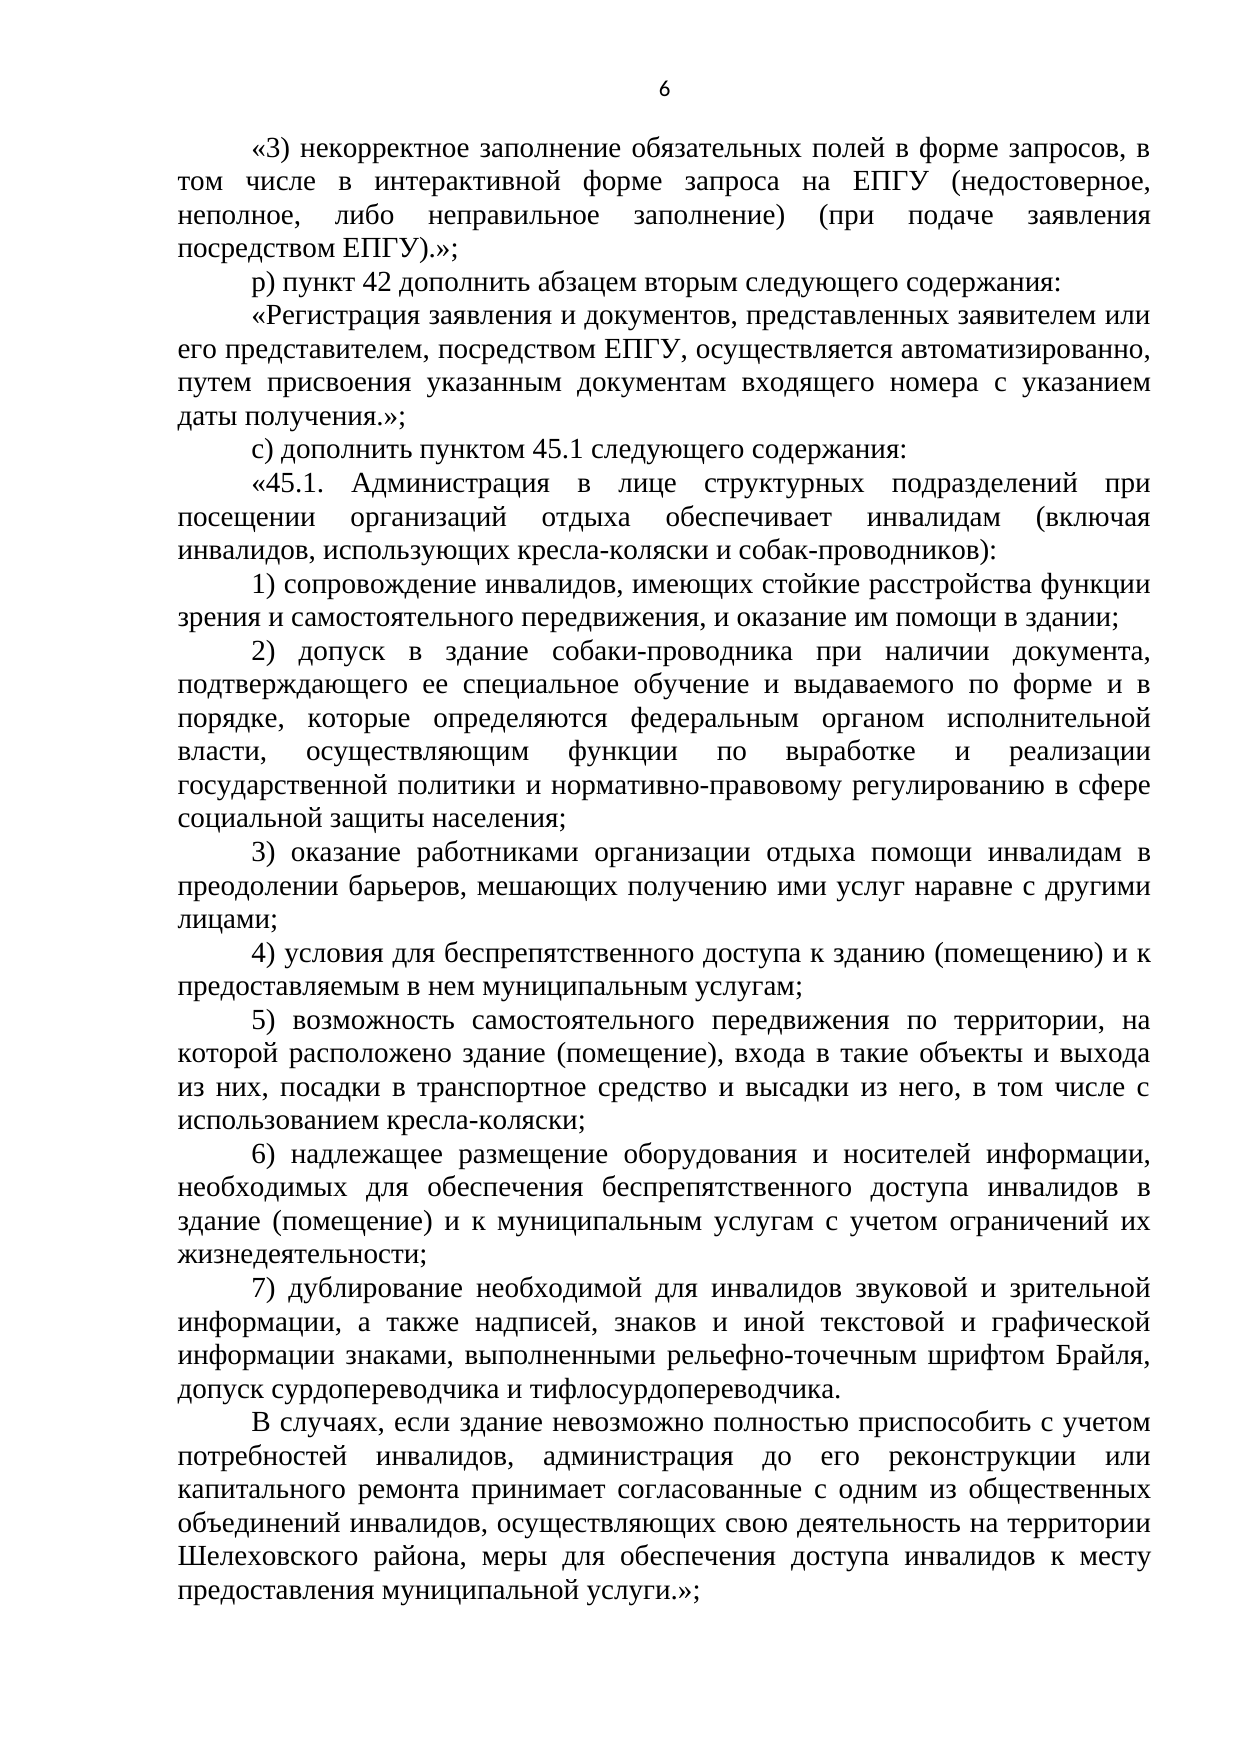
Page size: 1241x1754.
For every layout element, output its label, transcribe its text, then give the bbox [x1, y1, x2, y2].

list р) пункт 42 дополнить абзацем вторым следующего содержания: [177, 264, 1152, 297]
list 4) условия для беспрепятственного доступа к зданию (помещению) и к предоставляемым в нем муниципальным услугам; [177, 935, 1152, 1002]
list 5) возможность самостоятельного передвижения по территории, на которой расположено здание (помещение), входа в такие объекты и выхода из них, посадки в транспортное средство и высадки из него, в том числе с использованием кресла-коляски; [177, 1002, 1152, 1136]
list В случаях, если здание невозможно полностью приспособить с учетом потребностей инвалидов, администрация до его реконструкции или капитального ремонта принимает согласованные с одним из общественных объединений инвалидов, осуществляющих свою деятельность на территории Шелеховского района, меры для обеспечения доступа инвалидов к месту предоставления муниципальной услуги.»; [177, 1404, 1152, 1606]
list 7) дублирование необходимой для инвалидов звуковой и зрительной информации, а также надписей, знаков и иной текстовой и графической информации знаками, выполненными рельефно-точечным шрифтом Брайля, допуск сурдопереводчика и тифлосурдопереводчика. [177, 1270, 1152, 1404]
list «Регистрация заявления и документов, представленных заявителем или его представителем, посредством ЕПГУ, осуществляется автоматизированно, путем присвоения указанным документам входящего номера с указанием даты получения.»; [177, 297, 1152, 432]
list 2) допуск в здание собаки-проводника при наличии документа, подтверждающего ее специальное обучение и выдаваемого по форме и в порядке, которые определяются федеральным органом исполнительной власти, осуществляющим функции по выработке и реализации государственной политики и нормативно-правовому регулированию в сфере социальной защиты населения; [177, 633, 1152, 834]
list «45.1. Администрация в лице структурных подразделений при посещении организаций отдыха обеспечивает инвалидам (включая инвалидов, использующих кресла-коляски и собак-проводников): [177, 465, 1152, 566]
list 3) оказание работниками организации отдыха помощи инвалидам в преодолении барьеров, мешающих получению ими услуг наравне с другими лицами; [177, 834, 1152, 935]
list 1) сопровождение инвалидов, имеющих стойкие расстройства функции зрения и самостоятельного передвижения, и оказание им помощи в здании; [177, 566, 1152, 633]
list 6) надлежащее размещение оборудования и носителей информации, необходимых для обеспечения беспрепятственного доступа инвалидов в здание (помещение) и к муниципальным услугам с учетом ограничений их жизнедеятельности; [177, 1136, 1152, 1270]
list с) дополнить пунктом 45.1 следующего содержания: [177, 432, 1152, 465]
list «3) некорректное заполнение обязательных полей в форме запросов, в том числе в интерактивной форме запроса на ЕПГУ (недостоверное, неполное, либо неправильное заполнение) (при подаче заявления посредством ЕПГУ).»; [177, 130, 1152, 264]
